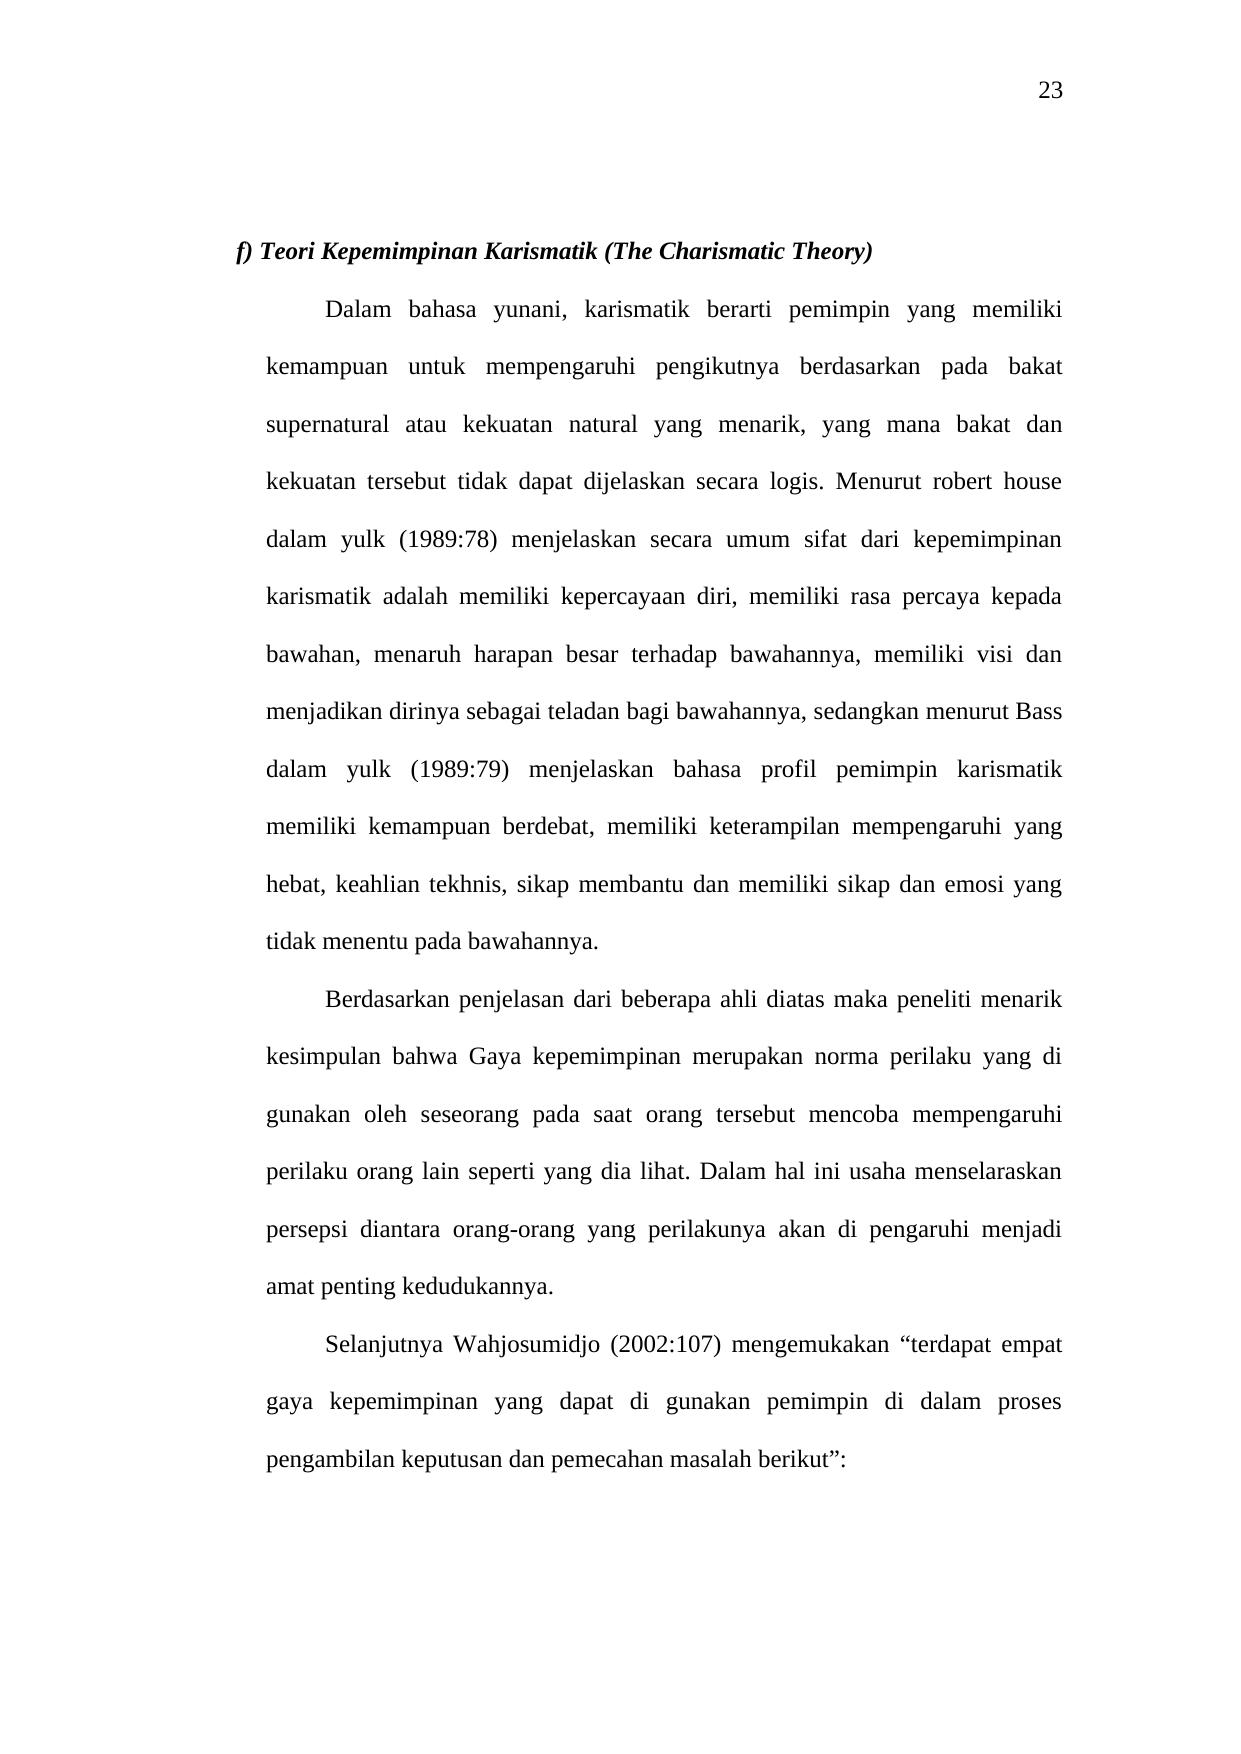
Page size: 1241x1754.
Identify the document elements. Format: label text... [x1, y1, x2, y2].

text Selanjutnya Wahjosumidjo (2002:107) mengemukakan “terdapat empat gaya kepemimpinan yang dapat di gunakan pemimpin di dalam proses pengambilan keputusan dan pemecahan masalah berikut”: [266, 1329, 1063, 1472]
text f) Teori Kepemimpinan Karismatik (The Charismatic Theory) [236, 236, 1063, 265]
text Dalam bahasa yunani, karismatik berarti pemimpin yang memiliki kemampuan untuk mempengaruhi pengikutnya berdasarkan pada bakat supernatural atau kekuatan natural yang menarik, yang mana bakat dan kekuatan tersebut tidak dapat dijelaskan secara logis. Menurut robert house dalam yulk (1989:78) menjelaskan secara umum sifat dari kepemimpinan karismatik adalah memiliki kepercayaan diri, memiliki rasa percaya kepada bawahan, menaruh harapan besar terhadap bawahannya, memiliki visi dan menjadikan dirinya sebagai teladan bagi bawahannya, sedangkan menurut Bass dalam yulk (1989:79) menjelaskan bahasa profil pemimpin karismatik memiliki kemampuan berdebat, memiliki keterampilan mempengaruhi yang hebat, keahlian tekhnis, sikap membantu dan memiliki sikap dan emosi yang tidak menentu pada bawahannya. [266, 294, 1063, 955]
text Berdasarkan penjelasan dari beberapa ahli diatas maka peneliti menarik kesimpulan bahwa Gaya kepemimpinan merupakan norma perilaku yang di gunakan oleh seseorang pada saat orang tersebut mencoba mempengaruhi perilaku orang lain seperti yang dia lihat. Dalam hal ini usaha menselaraskan persepsi diantara orang-orang yang perilakunya akan di pengaruhi menjadi amat penting kedudukannya. [266, 984, 1063, 1300]
